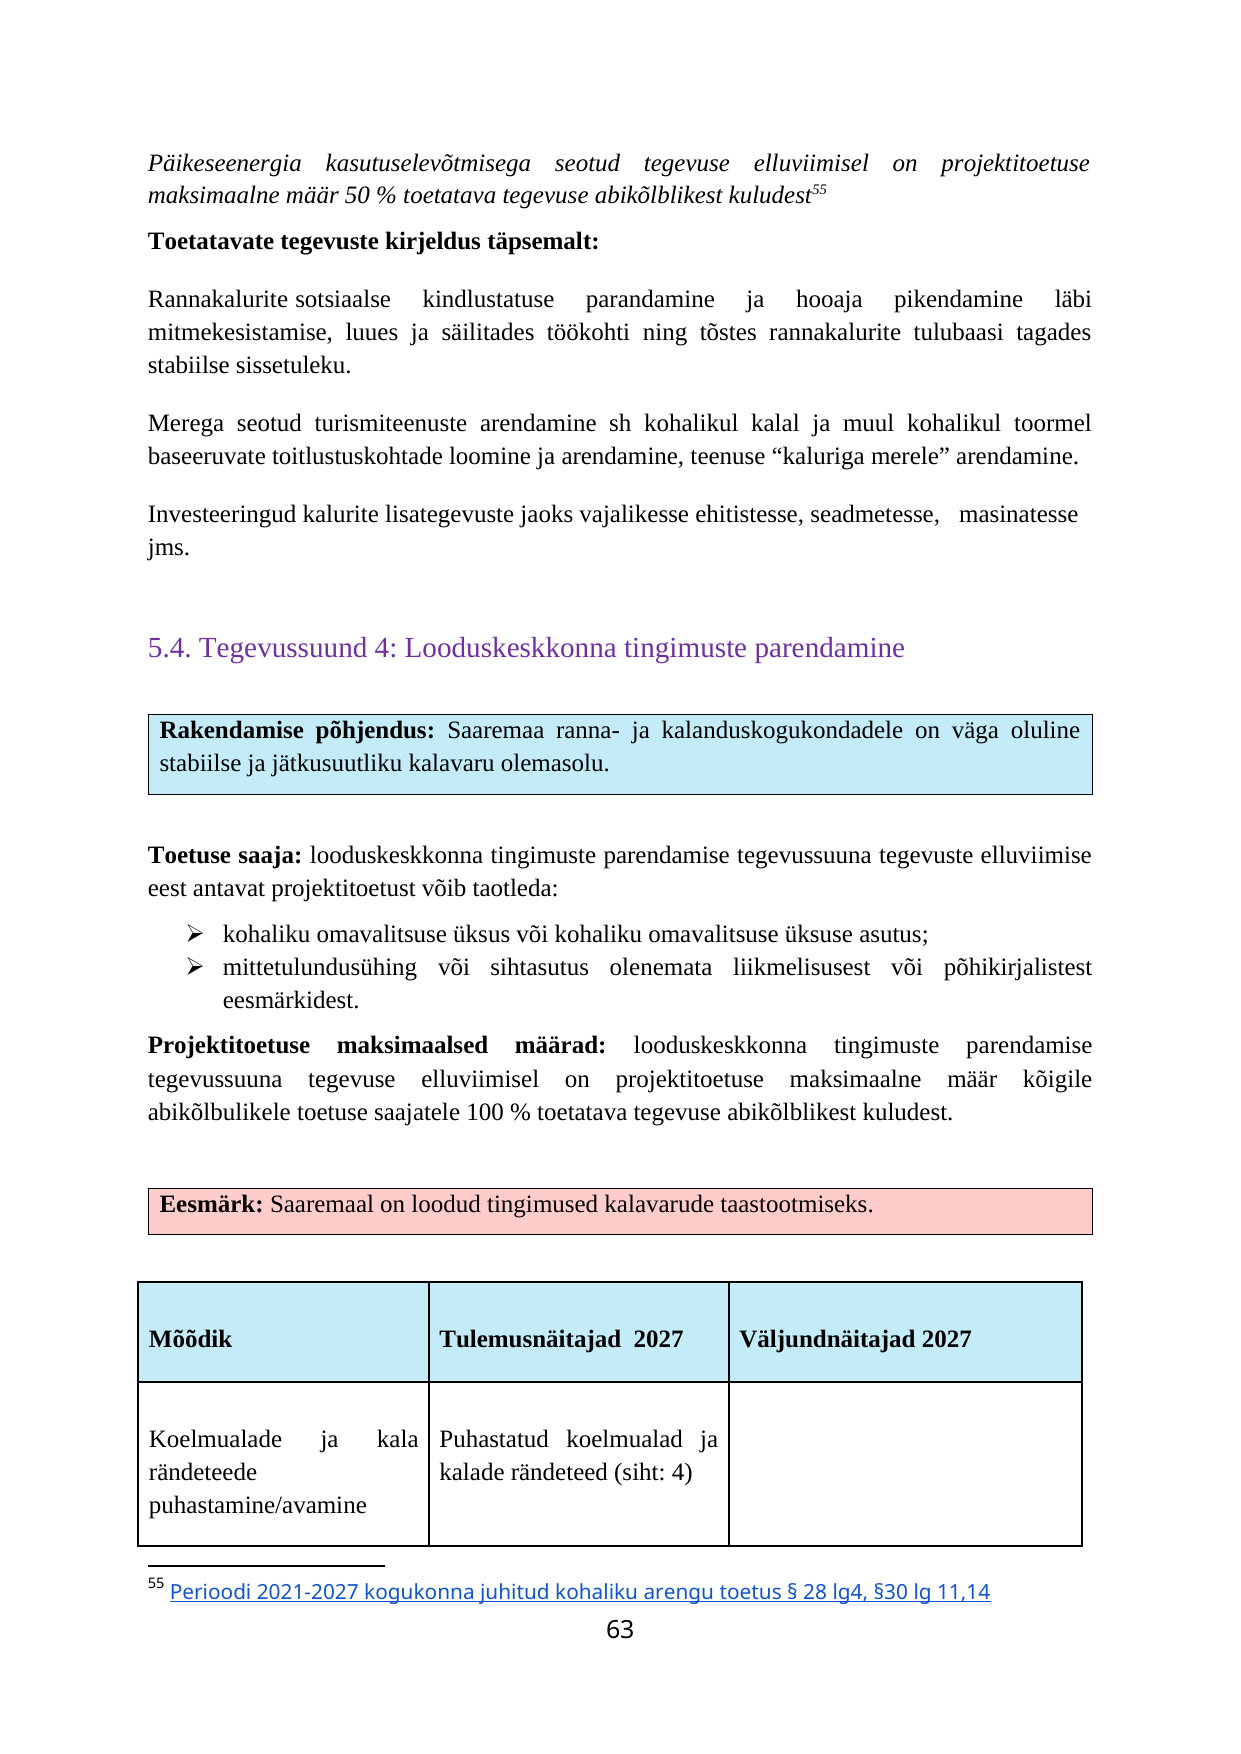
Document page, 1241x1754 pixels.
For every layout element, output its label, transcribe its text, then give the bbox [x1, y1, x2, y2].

list mittetulundusühing või sihtasutus olenemata liikmelisusest või põhikirjalistest eesmärkidest. [185, 952, 1093, 1014]
text Rannakalurite sotsiaalse kindlustatuse parandamine ja hooaja pikendamine läbi mitmekesistamise, luues ja säilitades töökohti ning tõstes rannakalurite tulubaasi tagades stabiilse sissetuleku. [148, 284, 1093, 379]
table_header Tulemusnäitajad 2027 [430, 1283, 728, 1381]
subtitle 5.4. Tegevussuund 4: Looduskeskkonna tingimuste parendamine [148, 630, 1093, 664]
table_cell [430, 1383, 728, 1544]
table_header Väljundnäitajad 2027 [730, 1283, 1081, 1381]
table_header Mõõdik [139, 1283, 428, 1381]
text Toetatavate tegevuste kirjeldus täpsemalt: [148, 226, 1093, 255]
table_header Eesmärk: Saaremaal on loodud tingimused kalavarude taastootmiseks. [149, 1189, 1092, 1234]
text Merega seotud turismiteenuste arendamine sh kohalikul kalal ja muul kohalikul toormel baseeruvate toitlustuskohtade loomine ja arendamine, teenuse “kaluriga merele” arendamine. [148, 408, 1093, 470]
text Toetuse saaja: looduskeskkonna tingimuste parendamise tegevussuuna tegevuste elluviimise eest antavat projektitoetust võib taotleda: [148, 841, 1093, 902]
text Investeeringud kalurite lisategevuste jaoks vajalikesse ehitistesse, seadmetesse, masinatesse jms. [148, 499, 1093, 600]
text Päikeseenergia kasutuselevõtmisega seotud tegevuse elluviimisel on projektitoetuse maksimaalne määr 50 % toetatava tegevuse abikõlblikest kuludest [148, 148, 1093, 209]
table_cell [730, 1383, 1081, 1544]
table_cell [139, 1383, 428, 1544]
table_header Rakendamise põhjendus: Saaremaa ranna- ja kalanduskogukondadele on väga oluline stabiilse ja jätkusuutliku kalavaru olemasolu. [149, 715, 1092, 794]
text Projektitoetuse maksimaalsed määrad: looduskeskkonna tingimuste parendamise tegevussuuna tegevuse elluviimisel on projektitoetuse maksimaalne määr kõigile abikõlbulikele toetuse saajatele 100 % toetatava tegevuse abikõlblikest kuludest. [148, 1031, 1093, 1125]
list kohaliku omavalitsuse üksus või kohaliku omavalitsuse üksuse asutus; [185, 919, 1093, 948]
